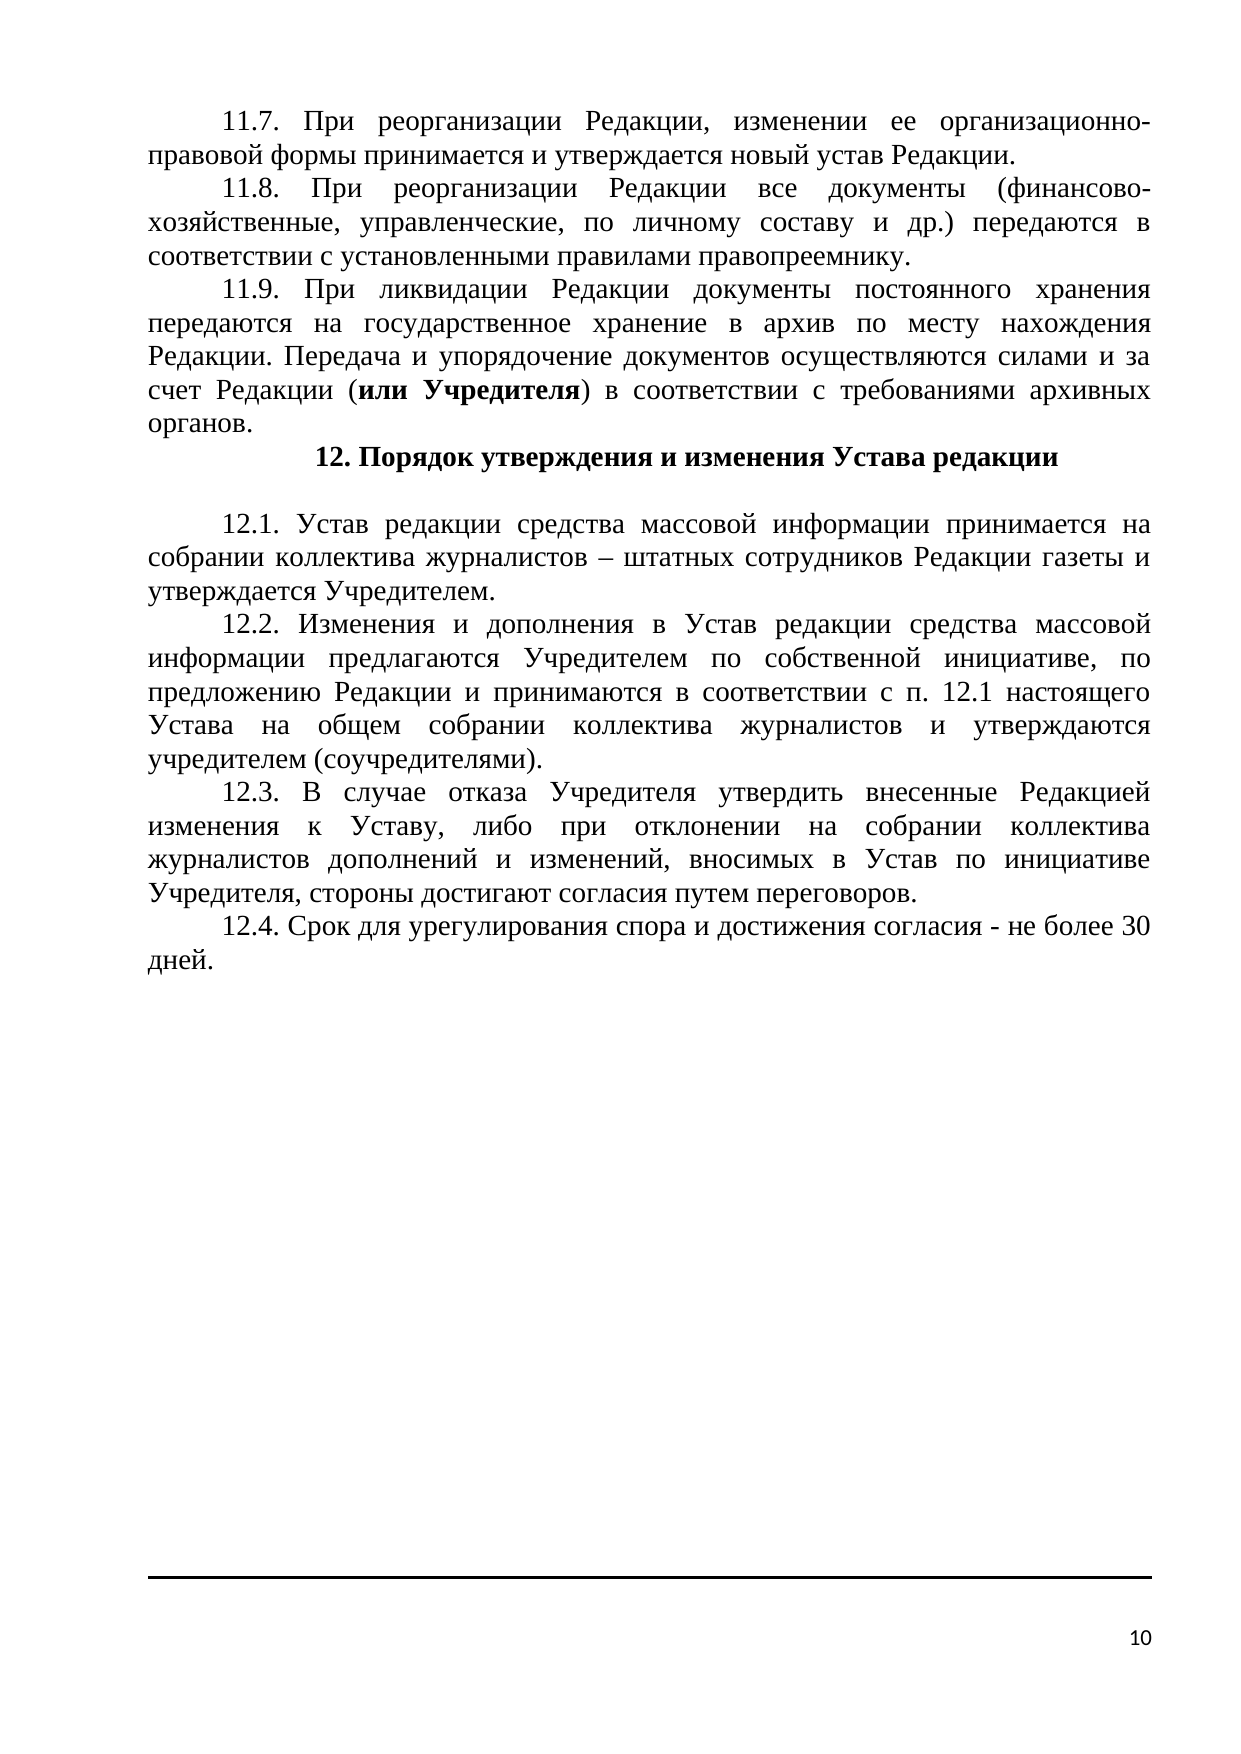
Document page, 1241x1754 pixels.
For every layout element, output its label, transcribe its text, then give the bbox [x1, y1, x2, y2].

text 11.9. При ликвидации Редакции документы постоянного хранения передаются на государственное хранение в архив по месту нахождения Редакции. Передача и упорядочение документов осуществляются силами и за счет Редакции (или Учредителя) в соответствии с требованиями архивных органов. [148, 271, 1152, 439]
text 12. Порядок утверждения и изменения Устава редакции [148, 439, 1152, 472]
text 12.1. Устав редакции средства массовой информации принимается на собрании коллектива журналистов – штатных сотрудников Редакции газеты и утверждается Учредителем. [148, 506, 1152, 607]
text 11.7. При реорганизации Редакции, изменении ее организационно-правовой формы принимается и утверждается новый устав Редакции. [148, 103, 1152, 171]
text 12.2. Изменения и дополнения в Устав редакции средства массовой информации предлагаются Учредителем по собственной инициативе, по предложению Редакции и принимаются в соответствии с п. 12.1 настоящего Устава на общем собрании коллектива журналистов и утверждаются учредителем (соучредителями). [148, 607, 1152, 774]
text 12.3. В случае отказа Учредителя утвердить внесенные Редакцией изменения к Уставу, либо при отклонении на собрании коллектива журналистов дополнений и изменений, вносимых в Устав по инициативе Учредителя, стороны достигают согласия путем переговоров. [148, 774, 1152, 908]
text 12.4. Срок для урегулирования спора и достижения согласия - не более 30 дней. [148, 908, 1152, 976]
text 11.8. При реорганизации Редакции все документы (финансово-хозяйственные, управленческие, по личному составу и др.) передаются в соответствии с установленными правилами правопреемнику. [148, 171, 1152, 271]
